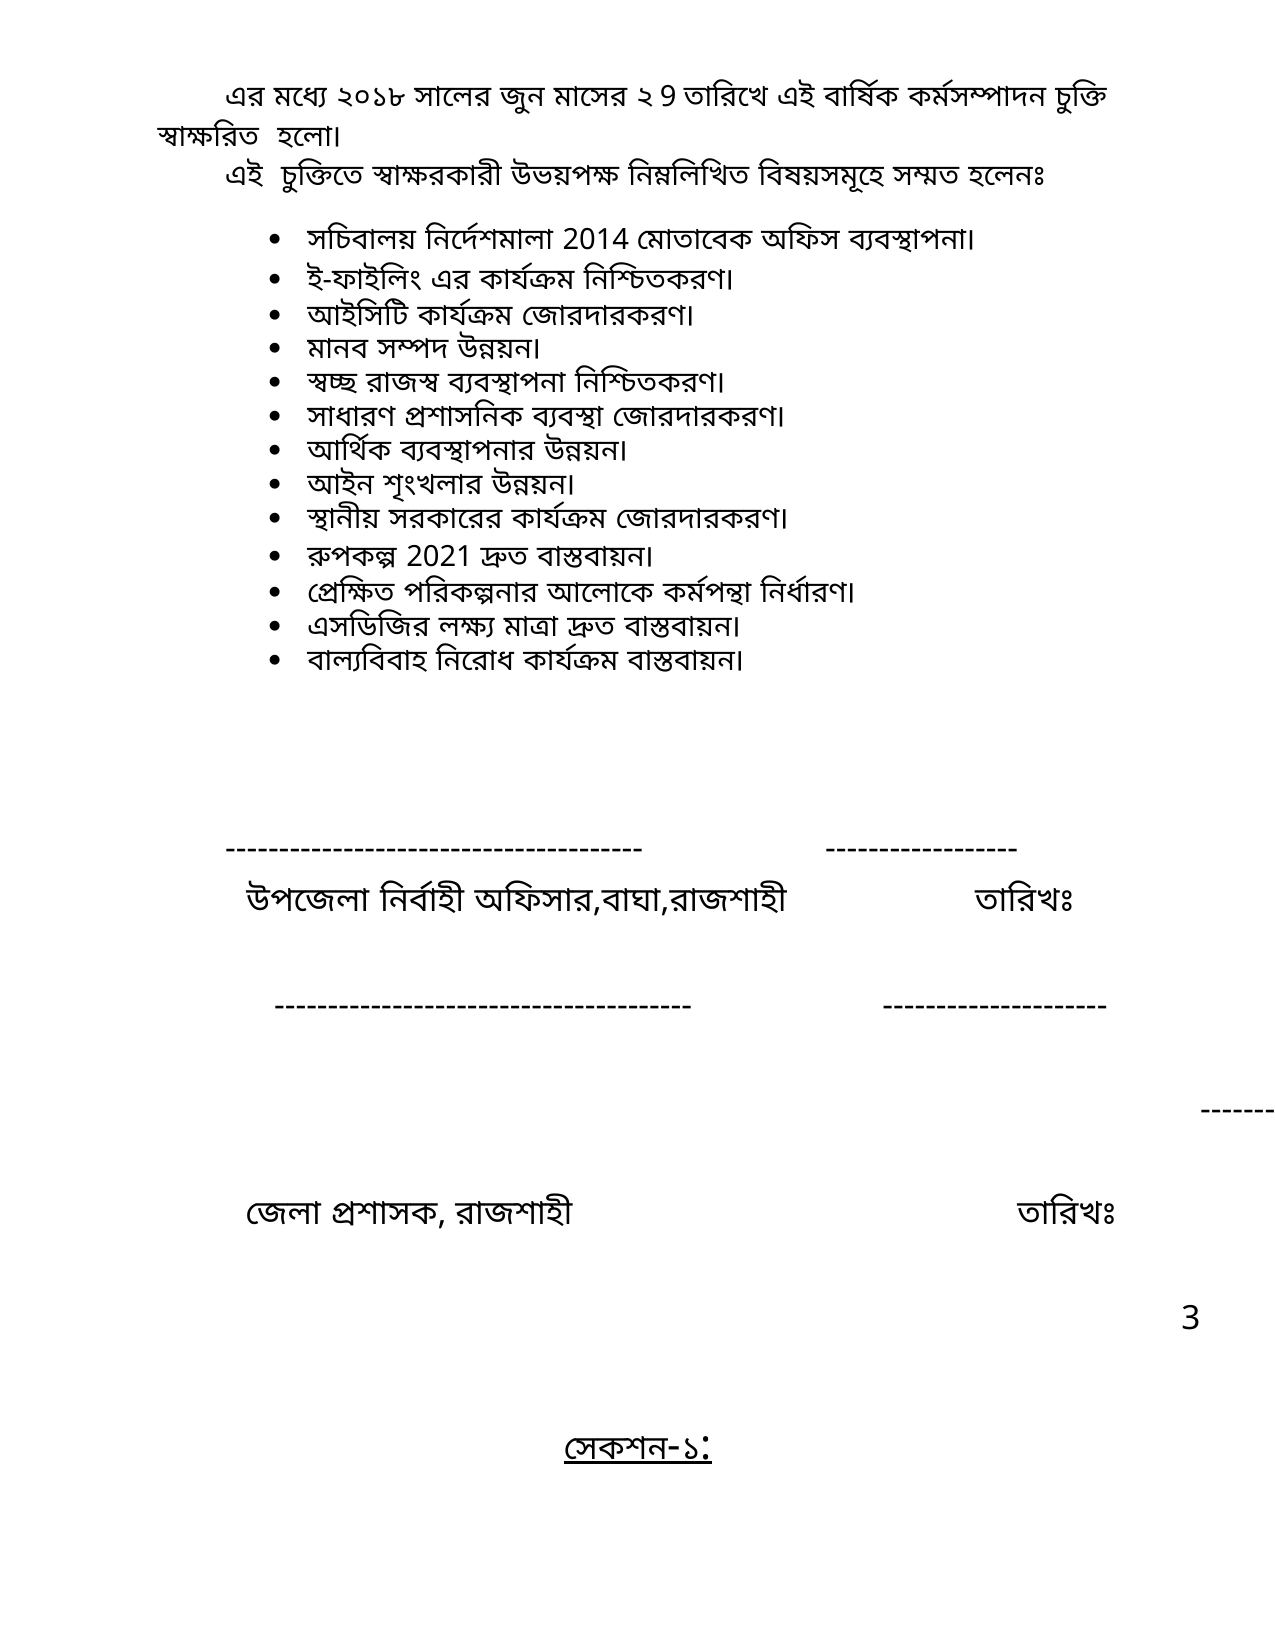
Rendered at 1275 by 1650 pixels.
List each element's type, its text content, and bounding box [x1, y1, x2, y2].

text এই চুক্তিতে স্বাক্ষরকারী উভয়পক্ষ নিম্নলিখিত বিষয়সমূহে সম্মত হলেনঃ [157, 159, 302, 193]
list প্রেক্ষিত পরিকল্পনার আলোকে কর্মপন্থা নির্ধারণ। [269, 575, 1121, 609]
list মানব সম্পদ উন্নয়ন। [269, 332, 1121, 366]
text --------------------------------------- --------------------- ---------------- 3 [75, 980, 1120, 1130]
text --------------------------------------- ------------------ [157, 824, 1120, 869]
text উপজেলা নির্বাহী অফিসার,বাঘা,রাজশাহী তারিখঃ [75, 876, 1200, 921]
list সচিবালয় নির্দেশমালা 2014 মোতাবেক অফিস ব্যবস্থাপনা। [269, 218, 1120, 258]
text এই চুক্তিতে স্বাক্ষরকারী উভয়পক্ষ নিম্নলিখিত বিষয়সমূহে সম্মত হলেনঃ [761, 159, 1121, 193]
list স্বচ্ছ রাজস্ব ব্যবস্থাপনা নিশ্চিতকরণ। [269, 366, 1121, 400]
text এর মধ্যে ২০১৮ সালের জুন মাসের ২9 তারিখে এই বার্ষিক কর্মসম্পাদন চুক্তি স্বাক্ষরিত হলো। [157, 75, 1121, 154]
text এই চুক্তিতে স্বাক্ষরকারী উভয়পক্ষ নিম্নলিখিত বিষয়সমূহে সম্মত হলেনঃ [286, 159, 861, 193]
list ই-ফাইলিং এর কার্যক্রম নিশ্চিতকরণ। [269, 258, 1121, 298]
text সেকশন-১: [75, 1415, 1200, 1471]
list আইন শৃংখলার উন্নয়ন। [269, 468, 1121, 502]
list আইসিটি কার্যক্রম জোরদারকরণ। [269, 298, 1121, 332]
list সাধারণ প্রশাসনিক ব্যবস্থা জোরদারকরণ। [269, 400, 1121, 434]
list রুপকল্প 2021 দ্রুত বাস্তবায়ন। [269, 536, 1121, 575]
text জেলা প্রশাসক, রাজশাহী তারিখঃ [75, 1189, 1200, 1287]
text 3 [75, 1293, 1200, 1339]
list এসডিজির লক্ষ্য মাত্রা দ্রুত বাস্তবায়ন। [269, 609, 1121, 643]
list বাল্যবিবাহ নিরোধ কার্যক্রম বাস্তবায়ন। [269, 643, 1121, 677]
list স্থানীয় সরকারের কার্যক্রম জোরদারকরণ। [269, 502, 1121, 536]
list আর্থিক ব্যবস্থাপনার উন্নয়ন। [269, 434, 1121, 468]
